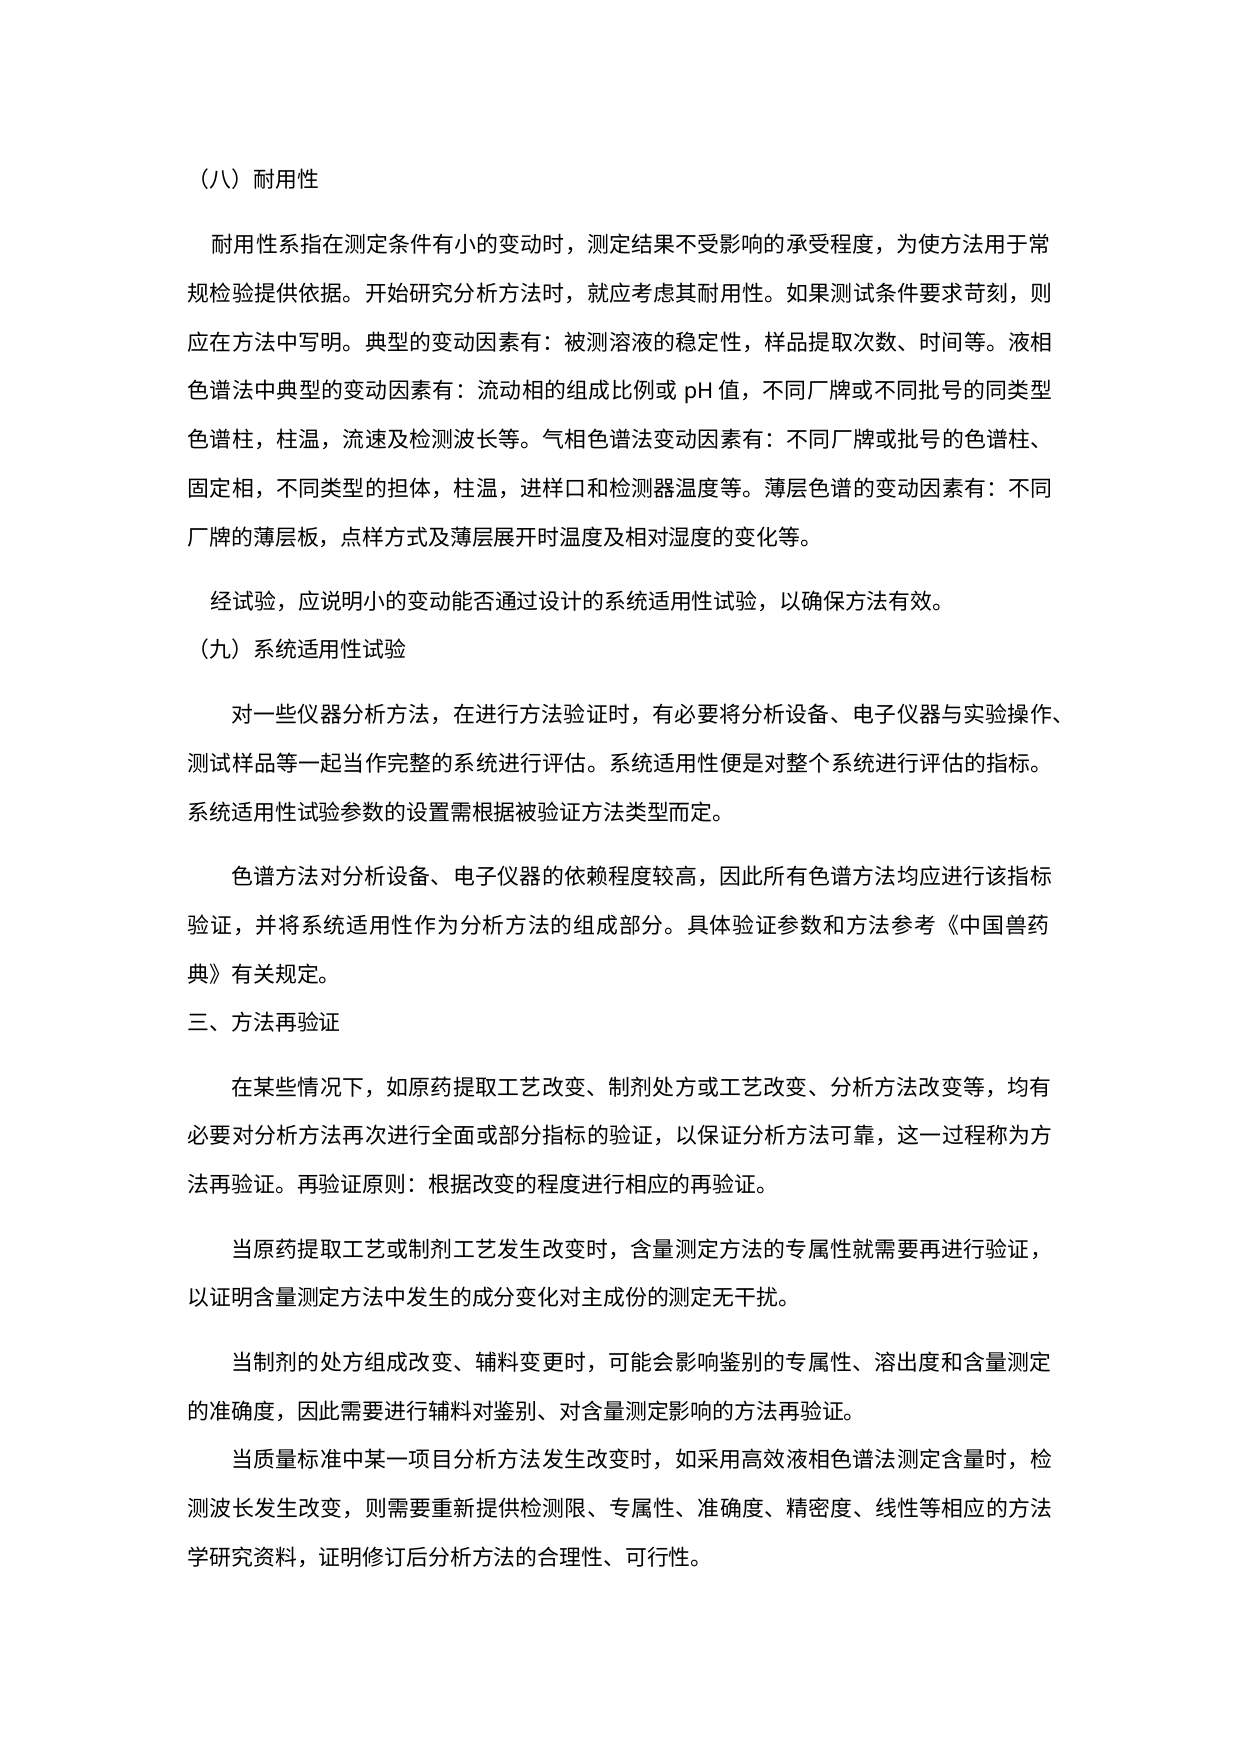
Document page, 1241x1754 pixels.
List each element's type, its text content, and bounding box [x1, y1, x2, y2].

text 在某些情况下，如原药提取工艺改变、制剂处方或工艺改变、分析方法改变等，均有必要对分析方法再次进行全面或部分指标的验证，以保证分析方法可靠，这一过程称为方法再验证。再验证原则：根据改变的程度进行相应的再验证。 [187, 1069, 1053, 1199]
text 三、方法再验证 [187, 1004, 1053, 1037]
text 当原药提取工艺或制剂工艺发生改变时，含量测定方法的专属性就需要再进行验证，以证明含量测定方法中发生的成分变化对主成份的测定无干扰。 [187, 1231, 1053, 1312]
text 色谱方法对分析设备、电子仪器的依赖程度较高，因此所有色谱方法均应进行该指标验证，并将系统适用性作为分析方法的组成部分。具体验证参数和方法参考《中国兽药典》有关规定。 [187, 859, 1053, 989]
text （九）系统适用性试验 [187, 632, 1053, 664]
text （八）耐用性 [187, 162, 1053, 194]
text 当质量标准中某一项目分析方法发生改变时，如采用高效液相色谱法测定含量时，检测波长发生改变，则需要重新提供检测限、专属性、准确度、精密度、线性等相应的方法学研究资料，证明修订后分析方法的合理性、可行性。 [187, 1442, 1053, 1572]
text 经试验，应说明小的变动能否通过设计的系统适用性试验，以确保方法有效。 [187, 584, 1053, 616]
text 当制剂的处方组成改变、辅料变更时，可能会影响鉴别的专属性、溶出度和含量测定的准确度，因此需要进行辅料对鉴别、对含量测定影响的方法再验证。 [187, 1344, 1053, 1426]
text 耐用性系指在测定条件有小的变动时，测定结果不受影响的承受程度，为使方法用于常规检验提供依据。开始研究分析方法时，就应考虑其耐用性。如果测试条件要求苛刻，则应在方法中写明。典型的变动因素有：被测溶液的稳定性，样品提取次数、时间等。液相色谱法中典型的变动因素有：流动相的组成比例或pH值，不同厂牌或不同批号的同类型色谱柱，柱温，流速及检测波长等。气相色谱法变动因素有：不同厂牌或批号的色谱柱、固定相，不同类型的担体，柱温，进样口和检测器温度等。薄层色谱的变动因素有：不同厂牌的薄层板，点样方式及薄层展开时温度及相对湿度的变化等。 [187, 227, 1053, 552]
text 对一些仪器分析方法，在进行方法验证时，有必要将分析设备、电子仪器与实验操作、测试样品等一起当作完整的系统进行评估。系统适用性便是对整个系统进行评估的指标。系统适用性试验参数的设置需根据被验证方法类型而定。 [187, 697, 1053, 827]
